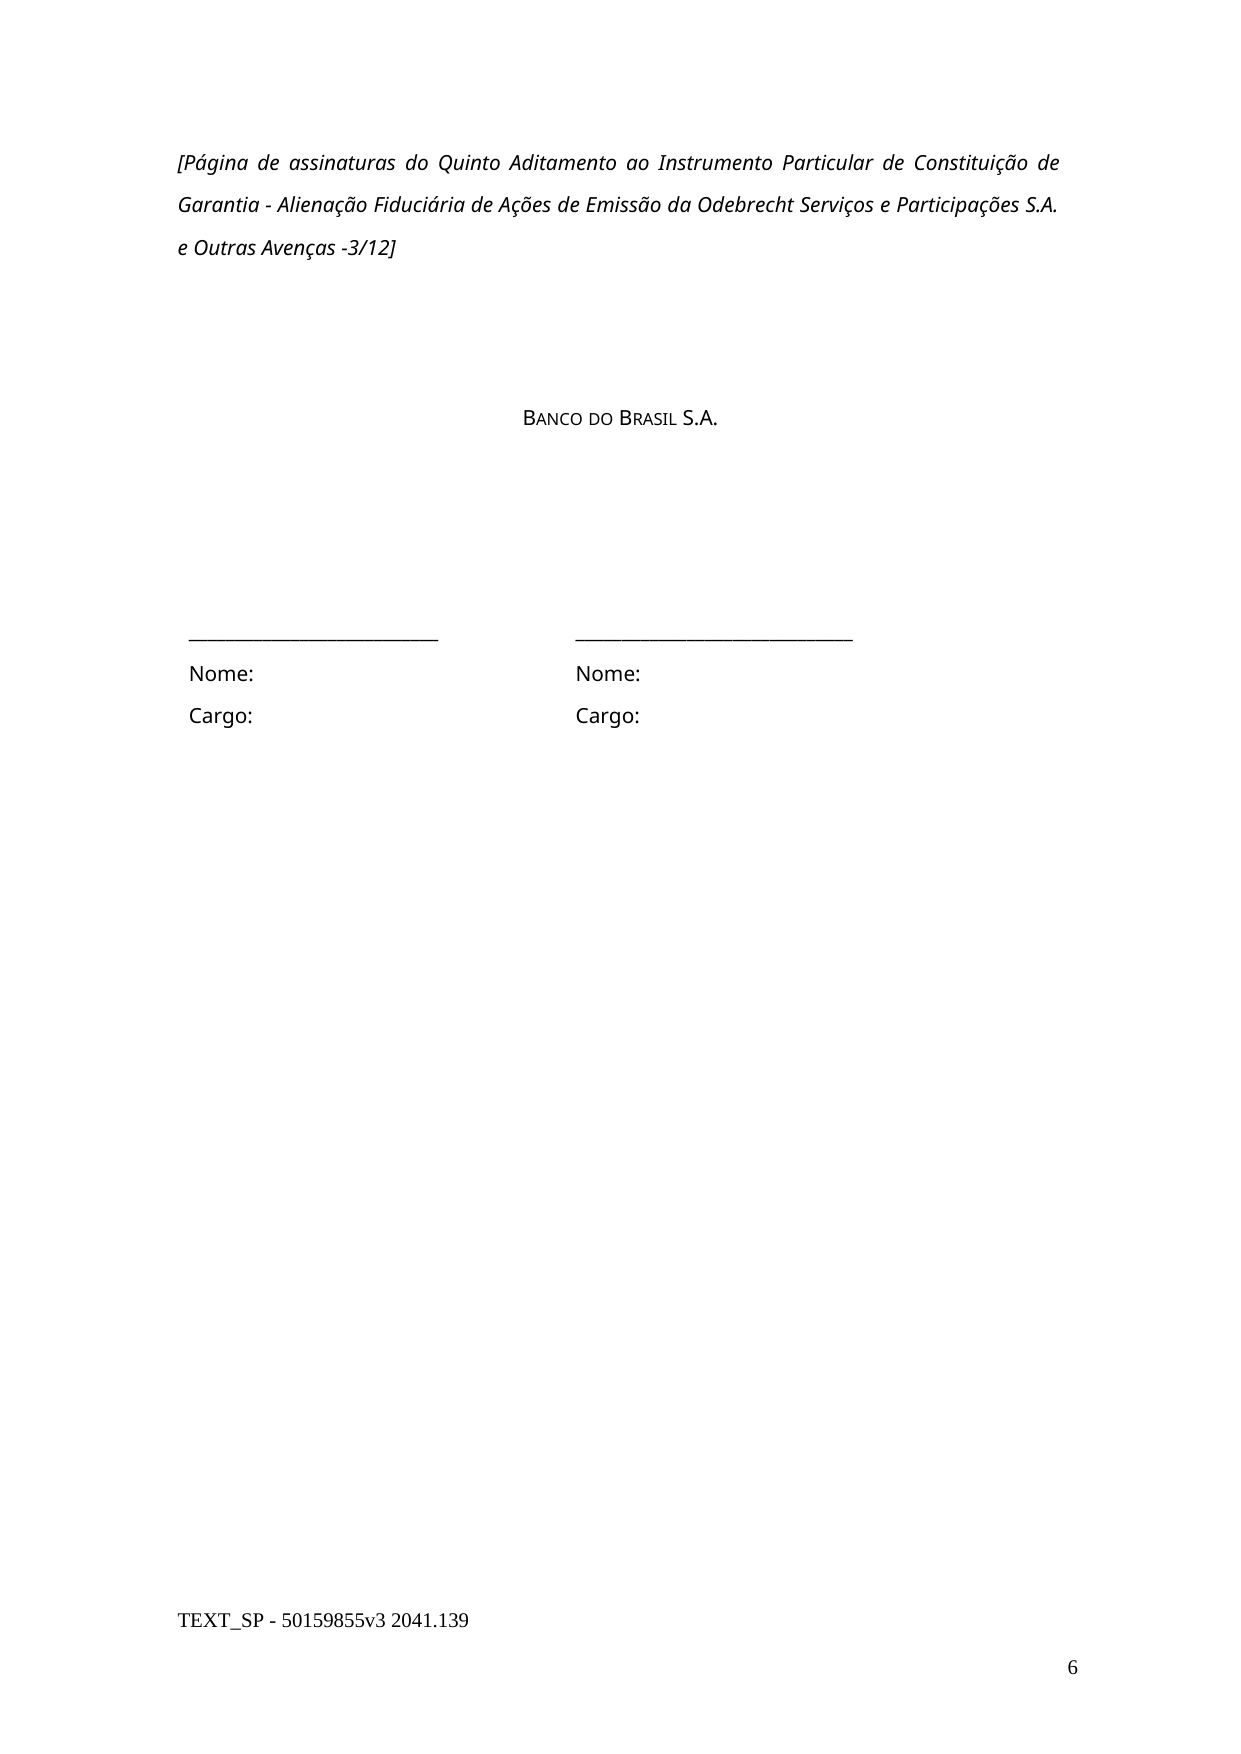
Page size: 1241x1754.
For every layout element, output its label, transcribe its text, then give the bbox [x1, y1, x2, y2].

text Banco do Brasil S.A. [177, 403, 1063, 432]
text [Página de assinaturas do Quinto Aditamento ao Instrumento Particular de Constituição de Garantia - Alienação Fiduciária de Ações de Emissão da Odebrecht Serviços e Participações S.A. e Outras Avenças -3/12] [177, 148, 1063, 261]
table_header ___________________________ Nome: Cargo: [177, 616, 564, 742]
table_header ______________________________ Nome: Cargo: [564, 616, 992, 742]
